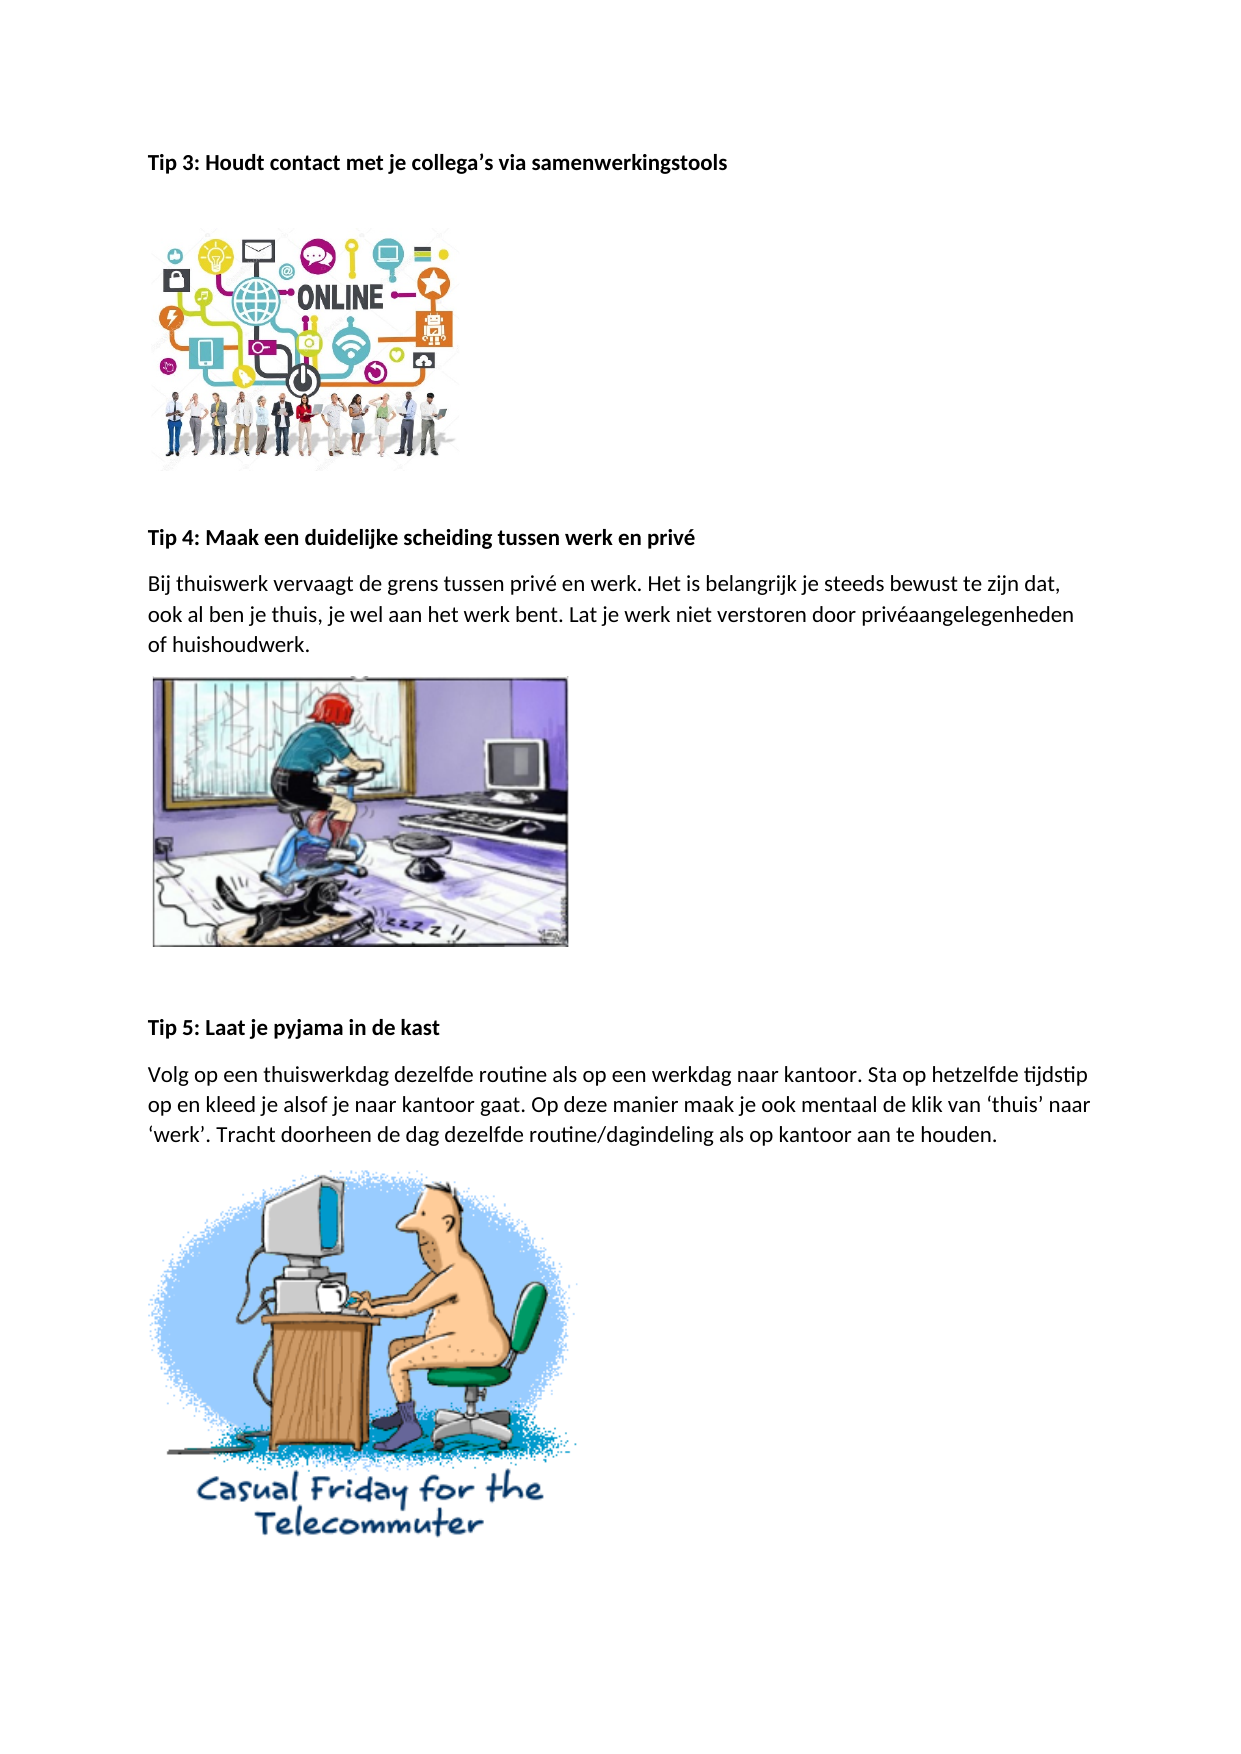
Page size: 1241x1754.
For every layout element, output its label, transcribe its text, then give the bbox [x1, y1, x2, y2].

text Bij thuiswerk vervaagt de grens tussen privé en werk. Het is belangrijk je steeds bewust te zijn dat, ook al ben je thuis, je wel aan het werk bent. Lat je werk niet verstoren door privéaangelegenheden of huishoudwerk. [148, 569, 1093, 658]
picture [150, 228, 460, 470]
picture [147, 1167, 578, 1541]
text Tip 3: Houdt contact met je collega’s via samenwerkingstools [148, 148, 1093, 176]
text Volg op een thuiswerkdag dezelfde routine als op een werkdag naar kantoor. Sta op hetzelfde tijdstip op en kleed je alsof je naar kantoor gaat. Op deze manier maak je ook mentaal de klik van ‘thuis’ naar ‘werk’. Tracht doorheen de dag dezelfde routine/dagindeling als op kantoor aan te houden. [148, 1060, 1093, 1148]
text Tip 4: Maak een duidelijke scheiding tussen werk en privé [148, 523, 1093, 551]
text Tip 5: Laat je pyjama in de kast [148, 1013, 1093, 1041]
picture [152, 676, 569, 947]
